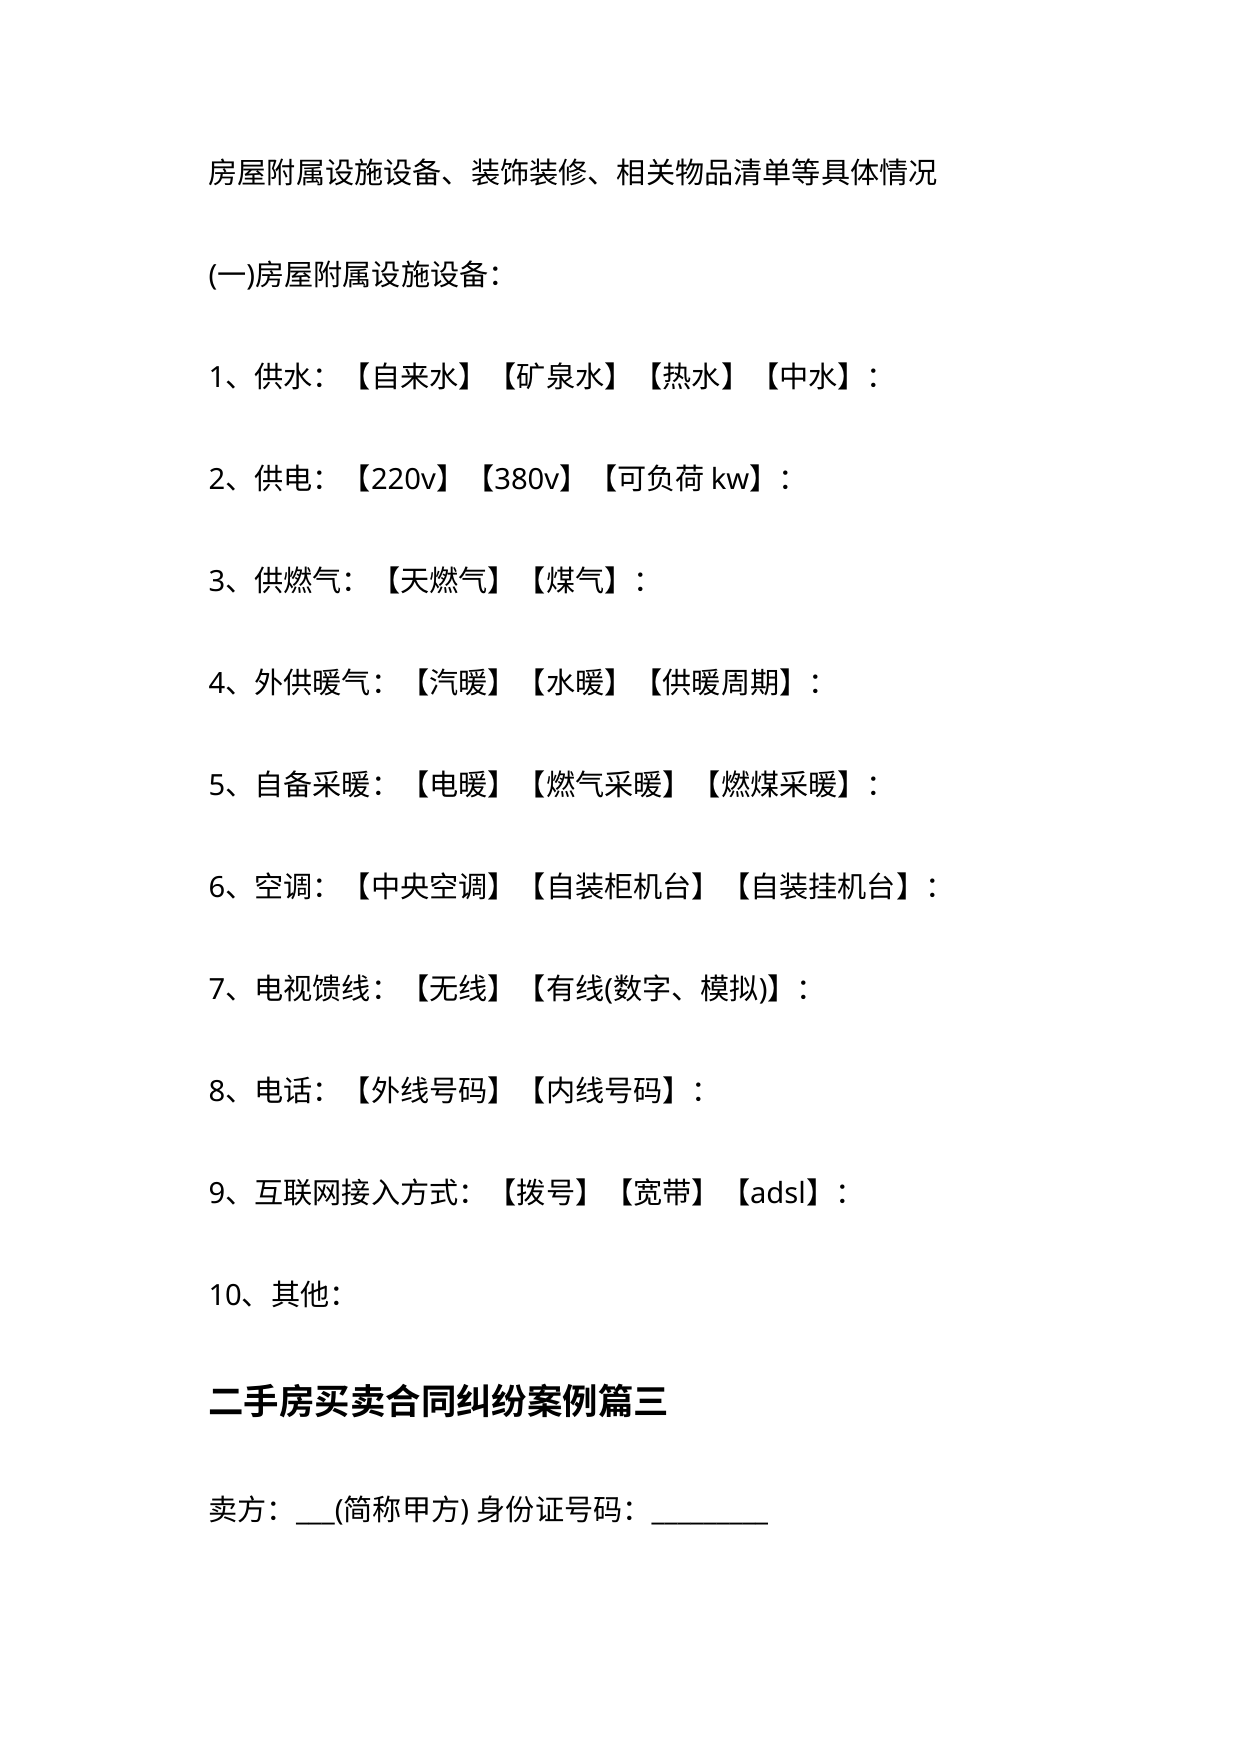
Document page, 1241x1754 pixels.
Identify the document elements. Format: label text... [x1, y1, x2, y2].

text 二手房买卖合同纠纷案例篇三 [150, 1373, 1090, 1425]
text 2、供电：【220v】【380v】【可负荷kw】： [150, 456, 1090, 498]
text 5、自备采暖：【电暖】【燃气采暖】【燃煤采暖】： [150, 762, 1090, 804]
text 1、供水：【自来水】【矿泉水】【热水】【中水】： [150, 354, 1090, 396]
text 7、电视馈线：【无线】【有线(数字、模拟)】： [150, 966, 1090, 1008]
text 8、电话：【外线号码】【内线号码】： [150, 1068, 1090, 1110]
text 6、空调：【中央空调】【自装柜机台】【自装挂机台】： [150, 864, 1090, 906]
text 9、互联网接入方式：【拨号】【宽带】【adsl】： [150, 1169, 1090, 1212]
text 3、供燃气：【天燃气】【煤气】： [150, 558, 1090, 600]
text 4、外供暖气：【汽暖】【水暖】【供暖周期】： [150, 660, 1090, 702]
text 卖方：___(简称甲方) 身份证号码：_________ [150, 1487, 1090, 1529]
text (一)房屋附属设施设备： [150, 252, 1090, 294]
text 10、其他： [150, 1272, 1090, 1314]
text 房屋附属设施设备、装饰装修、相关物品清单等具体情况 [150, 150, 1090, 192]
